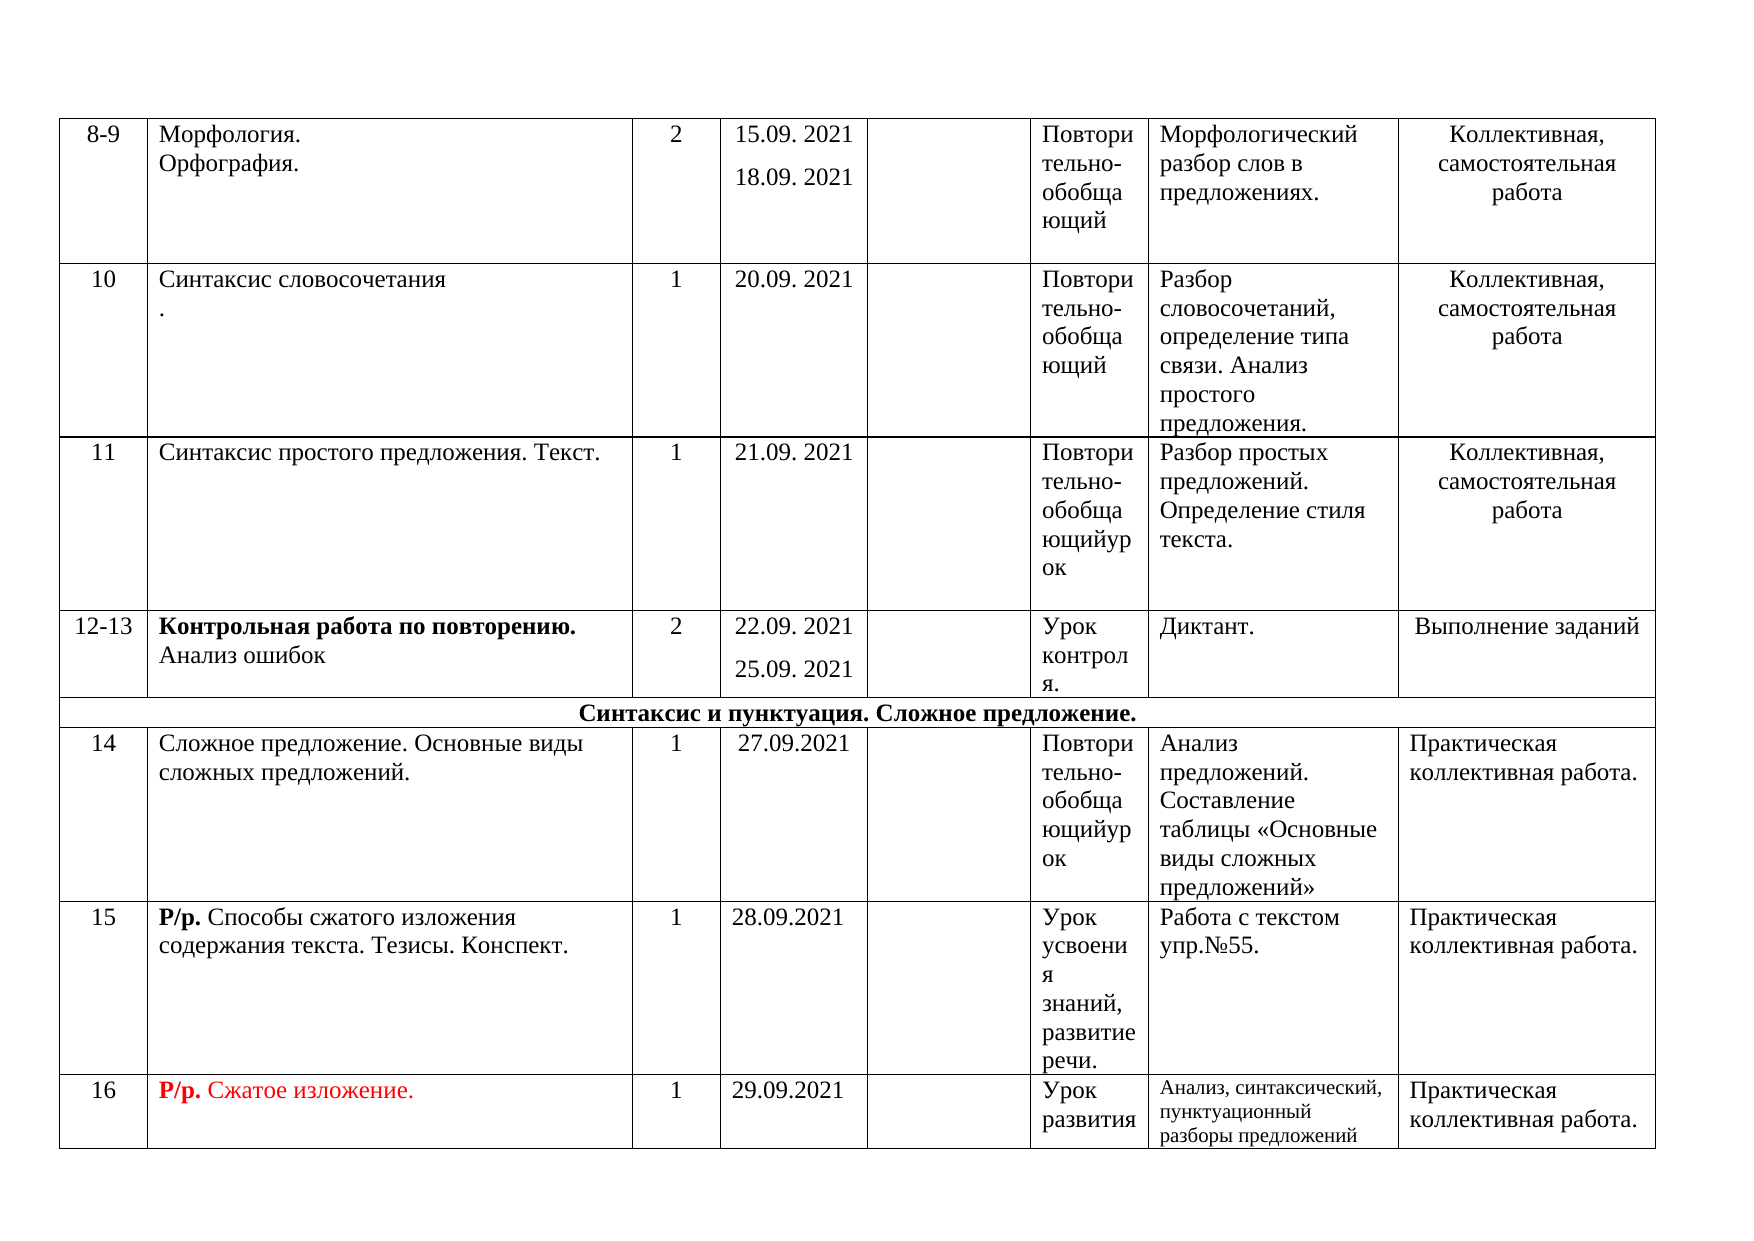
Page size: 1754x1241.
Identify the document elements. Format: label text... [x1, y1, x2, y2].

table_cell Разбор словосочетаний, определение типа связи. Анализ простого предложения. [1149, 264, 1398, 436]
table_cell 10 [60, 264, 147, 436]
table_cell Коллективная, самостоятельная работа [1399, 119, 1655, 263]
table_cell 16 [60, 1075, 147, 1147]
table_cell Повторительно-обобщающийурок [1031, 438, 1148, 610]
table_cell 22.09. 2021 25.09. 2021 [721, 611, 867, 697]
table_cell [868, 728, 1030, 901]
table_cell 1 [633, 902, 720, 1074]
table_cell 2 [633, 119, 720, 263]
table_cell Повторительно-обобщающий [1031, 264, 1148, 436]
table_cell 2 [633, 611, 720, 697]
table_cell [868, 1075, 1030, 1147]
table_cell 12-13 [60, 611, 147, 697]
table_cell Урок усвоения знаний, развитие речи. [1031, 902, 1148, 1074]
table_cell [868, 611, 1030, 697]
table_cell Практическая коллективная работа. [1399, 728, 1655, 901]
table_cell [868, 119, 1030, 263]
table_cell 1 [633, 1075, 720, 1147]
table_cell [868, 902, 1030, 1074]
table_cell Выполнение заданий [1399, 611, 1655, 697]
table_cell Коллективная, самостоятельная работа [1399, 264, 1655, 436]
table_cell Диктант. [1149, 611, 1398, 697]
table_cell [1149, 1075, 1398, 1147]
table_cell Контрольная работа по повторению. Анализ ошибок [148, 611, 632, 697]
table_cell 15 [60, 902, 147, 1074]
table_cell 28.09.2021 [721, 902, 867, 1074]
table_cell 27.09.2021 [721, 728, 867, 901]
table_cell 1 [633, 438, 720, 610]
table_cell Практическая коллективная работа. [1399, 902, 1655, 1074]
table_cell Разбор простых предложений. Определение стиля текста. [1149, 438, 1398, 610]
table_cell Сложное предложение. Основные виды сложных предложений. [148, 728, 632, 901]
table_cell Р/р. Способы сжатого изложения содержания текста. Тезисы. Конспект. [148, 902, 632, 1074]
table_cell Коллективная, самостоятельная работа [1399, 438, 1655, 610]
table_cell 29.09.2021 [721, 1075, 867, 1147]
table_cell Повторительно-обобщающийурок [1031, 728, 1148, 901]
table_cell Повторительно-обобщающий [1031, 119, 1148, 263]
table_cell Синтаксис и пунктуация. Сложное предложение. [60, 698, 1655, 727]
table_cell 15.09. 2021 18.09. 2021 [721, 119, 867, 263]
table_cell 1 [633, 264, 720, 436]
table_cell Анализ предложений. Составление таблицы «Основные виды сложных предложений» [1149, 728, 1398, 901]
table_cell Синтаксис словосочетания . [148, 264, 632, 436]
table_cell [868, 438, 1030, 610]
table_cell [148, 1075, 632, 1147]
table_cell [1399, 1075, 1655, 1147]
table_cell 1 [633, 728, 720, 901]
table_cell 11 [60, 438, 147, 610]
table_cell Морфология. Орфография. [148, 119, 632, 263]
table_cell Урок контроля. [1031, 611, 1148, 697]
table_cell [868, 264, 1030, 436]
table_cell Морфологический разбор слов в предложениях. [1149, 119, 1398, 263]
table_cell 21.09. 2021 [721, 438, 867, 610]
table_cell 8-9 [60, 119, 147, 263]
table_cell 20.09. 2021 [721, 264, 867, 436]
table_cell Синтаксис простого предложения. Текст. [148, 438, 632, 610]
table_cell Урок развития речи. [1031, 1075, 1148, 1147]
table_cell 14 [60, 728, 147, 901]
table_cell Работа с текстом упр.№55. [1149, 902, 1398, 1074]
